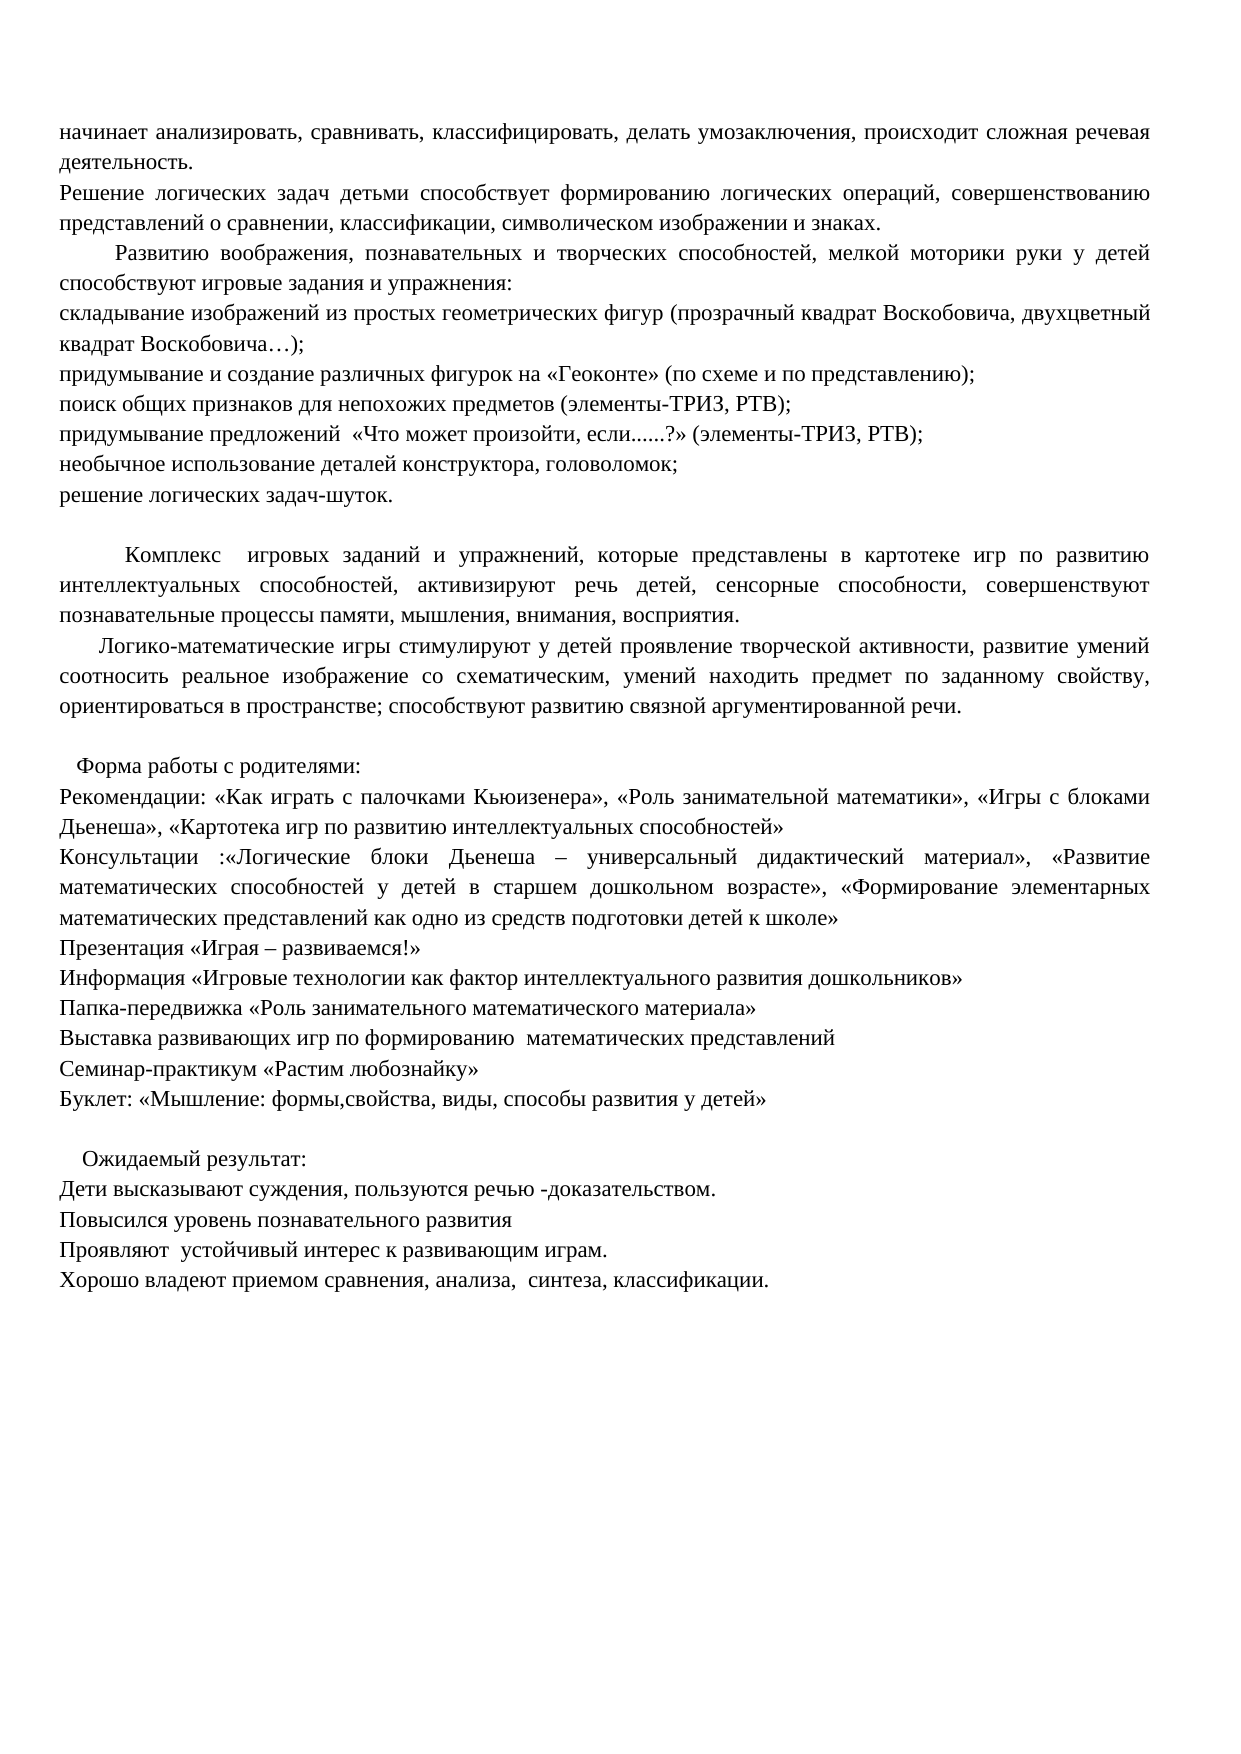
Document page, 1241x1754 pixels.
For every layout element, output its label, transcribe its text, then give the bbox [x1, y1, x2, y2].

text Развитию воображения, познавательных и творческих способностей, мелкой моторики руки у детей способствуют игровые задания и упражнения: [59, 239, 1152, 296]
text Ожидаемый результат: [59, 1145, 1152, 1172]
text Логико-математические игры стимулируют у детей проявление творческой активности, развитие умений соотносить реальное изображение со схематическим, умений находить предмет по заданному свойству, ориентироваться в пространстве; способствуют развитию связной аргументированной речи. [59, 632, 1152, 718]
text Семинар-практикум «Растим любознайку» [59, 1054, 1152, 1081]
text придумывание и создание различных фигурок на «Геоконте» (по схеме и по представлению); [59, 360, 1152, 386]
text Хорошо владеют приемом сравнения, анализа, синтеза, классификации. [59, 1266, 1152, 1292]
text Решение логических задач детьми способствует формированию логических операций, совершенствованию представлений о сравнении, классификации, символическом изображении и знаках. [59, 178, 1152, 235]
text Дети высказывают суждения, пользуются речью -доказательством. [59, 1175, 1152, 1202]
text придумывание предложений «Что может произойти, если......?» (элементы-ТРИЗ, РТВ); [59, 420, 1152, 447]
text Буклет: «Мышление: формы,свойства, виды, способы развития у детей» [59, 1085, 1152, 1111]
text Рекомендации: «Как играть с палочками Кьюизенера», «Роль занимательной математики», «Игры с блоками Дьенеша», «Картотека игр по развитию интеллектуальных способностей» [59, 783, 1152, 839]
text Повысился уровень познавательного развития [59, 1206, 1152, 1232]
text поиск общих признаков для непохожих предметов (элементы-ТРИЗ, РТВ); [59, 390, 1152, 416]
text Папка-передвижка «Роль занимательного математического материала» [59, 994, 1152, 1021]
text Комплекс игровых заданий и упражнений, которые представлены в картотеке игр по развитию интеллектуальных способностей, активизируют речь детей, сенсорные способности, совершенствуют познавательные процессы памяти, мышления, внимания, восприятия. [59, 541, 1152, 628]
text Информация «Игровые технологии как фактор интеллектуального развития дошкольников» [59, 964, 1152, 990]
text необычное использование деталей конструктора, головоломок; [59, 450, 1152, 477]
text решение логических задач-шуток. [59, 481, 1152, 507]
text складывание изображений из простых геометрических фигур (прозрачный квадрат Воскобовича, двухцветный квадрат Воскобовича…); [59, 299, 1152, 356]
text Презентация «Играя – развиваемся!» [59, 934, 1152, 960]
text Выставка развивающих игр по формированию математических представлений [59, 1024, 1152, 1051]
text Консультации :«Логические блоки Дьенеша – универсальный дидактический материал», «Развитие математических способностей у детей в старшем дошкольном возрасте», «Формирование элементарных математических представлений как одно из средств подготовки детей к школе» [59, 843, 1152, 930]
text Форма работы с родителями: [59, 752, 1152, 779]
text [59, 118, 1152, 175]
text Проявляют устойчивый интерес к развивающим играм. [59, 1236, 1152, 1262]
